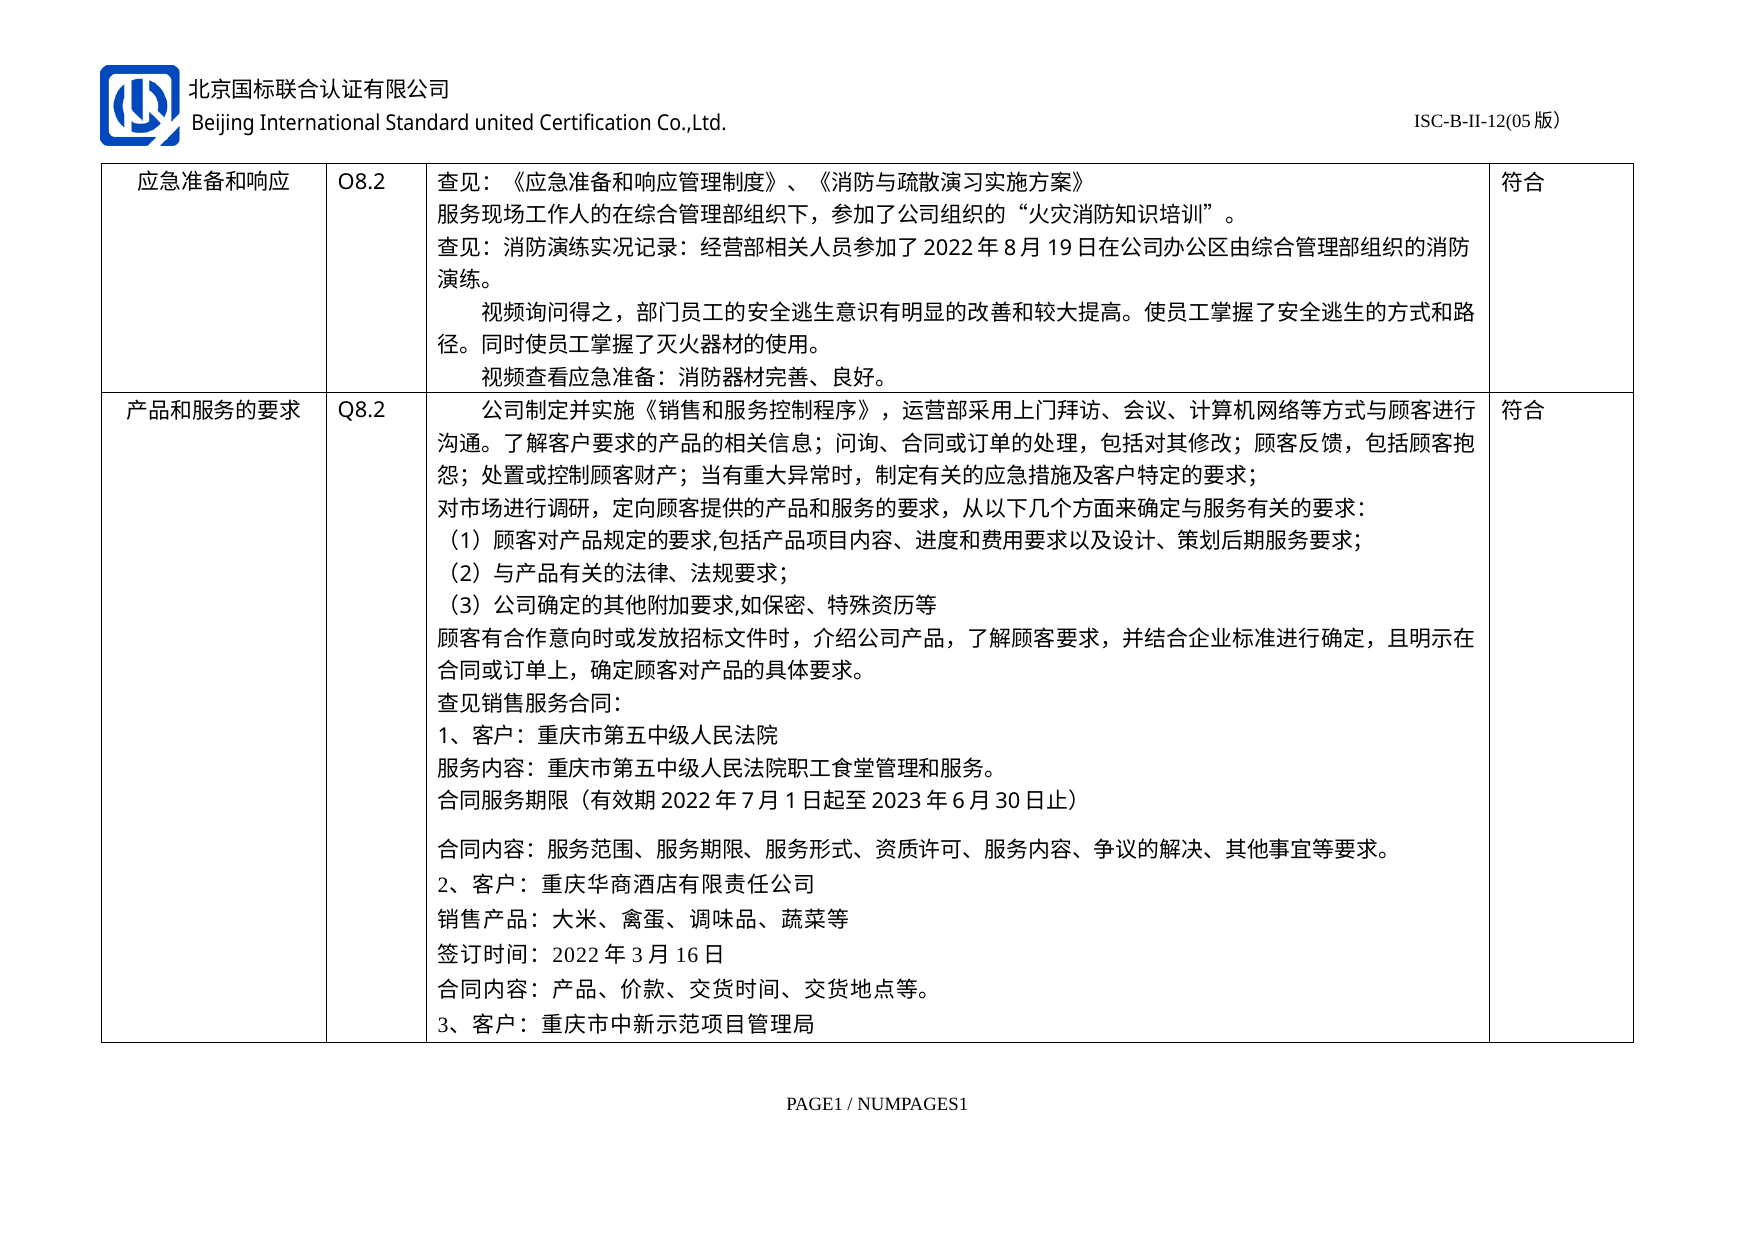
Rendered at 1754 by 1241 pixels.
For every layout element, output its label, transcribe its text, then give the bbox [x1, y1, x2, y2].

table_cell 查见：《应急准备和响应管理制度》、《消防与疏散演习实施方案》 服务现场工作人的在综合管理部组织下，参加了公司组织的“火灾消防知识培训”。 查见：消防演练实况记录：经营部相关人员参加了2022年8月19日在公司办公区由综合管理部组织的消防演练。 视频询问得之，部门员工的安全逃生意识有明显的改善和较大提高。使员工掌握了安全逃生的方式和路径。同时使员工掌握了灭火器材的使用。 视频查看应急准备：消防器材完善、良好。 [427, 164, 1489, 392]
picture [100, 65, 180, 146]
table_cell 应急准备和响应 [102, 164, 326, 392]
table_cell O8.2 [327, 164, 426, 392]
table_cell Q8.2 [327, 393, 426, 1042]
table_cell 产品和服务的要求 [102, 393, 326, 1042]
table_cell 符合 [1490, 393, 1633, 1042]
table_cell 符合 [1490, 164, 1633, 392]
